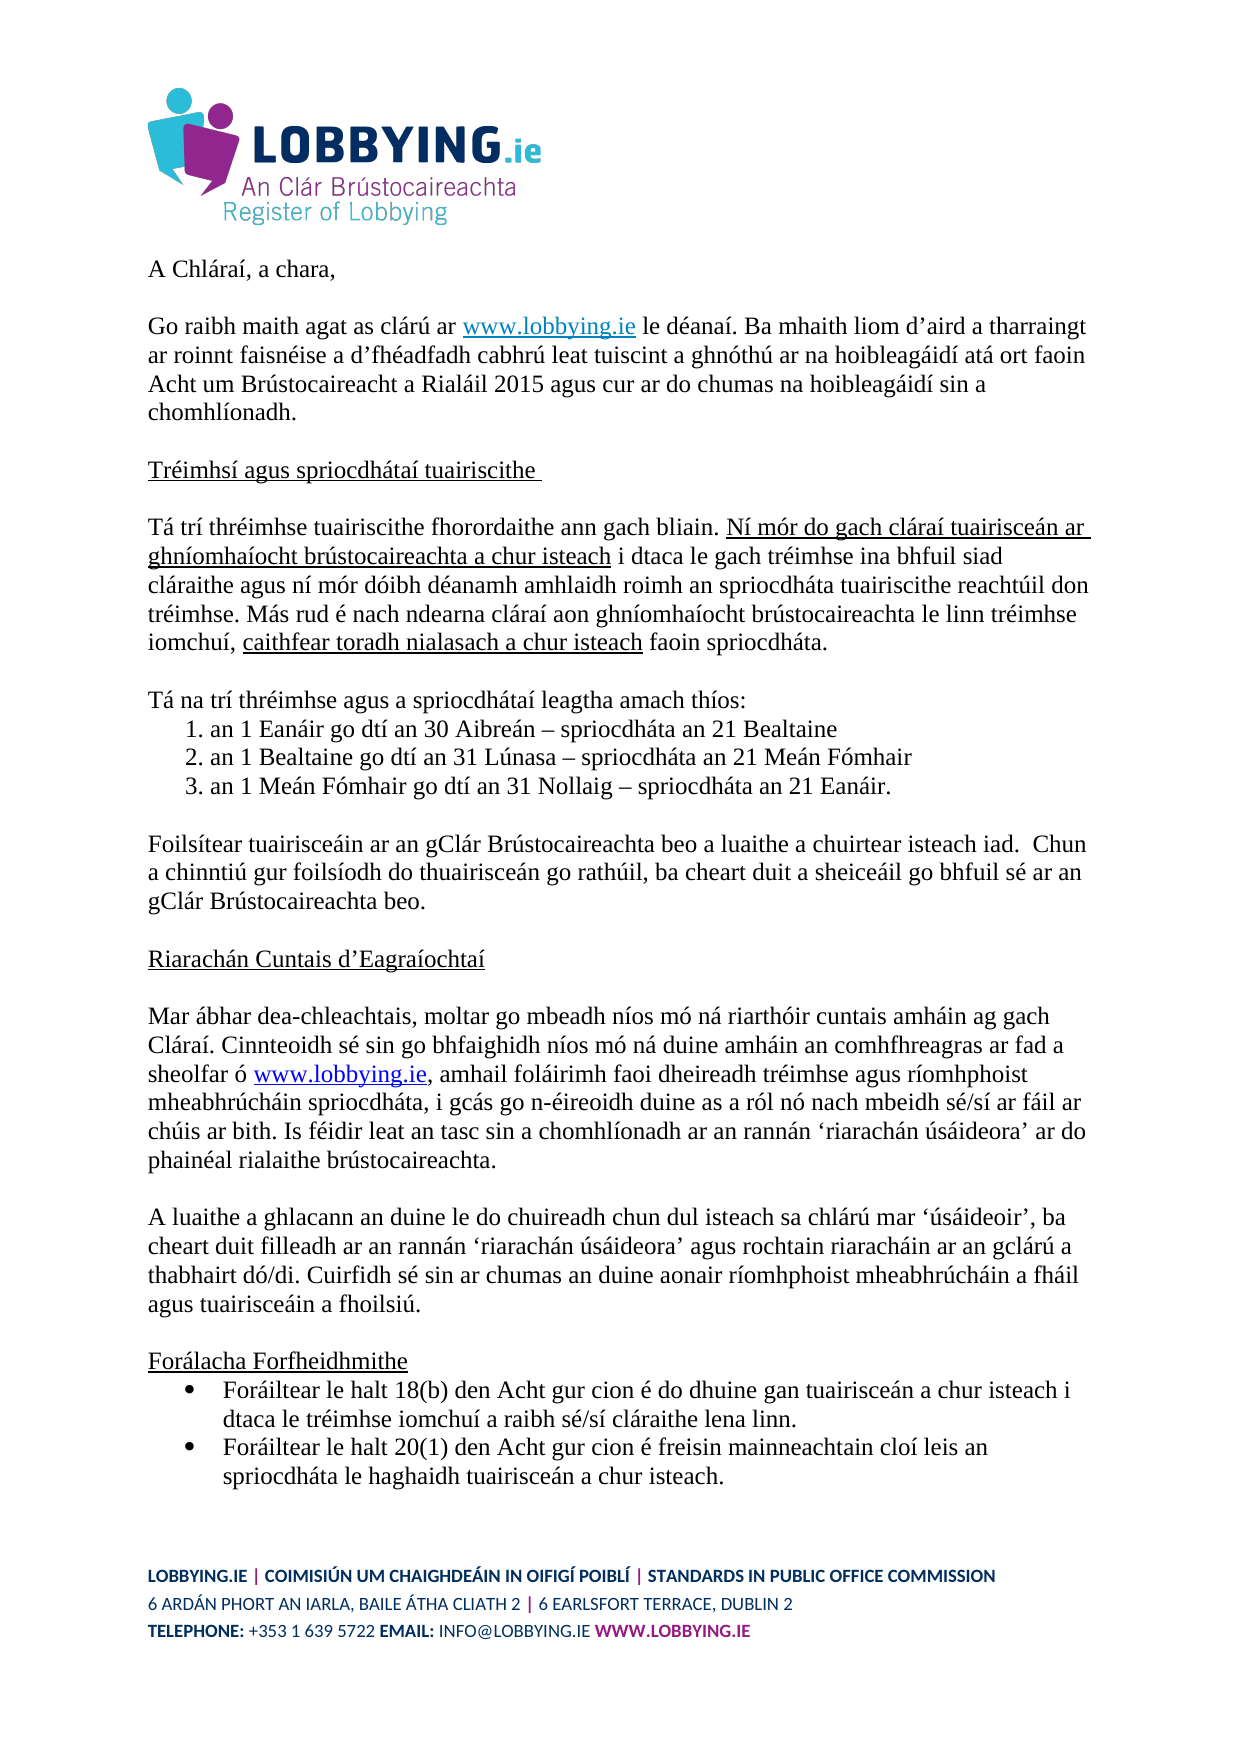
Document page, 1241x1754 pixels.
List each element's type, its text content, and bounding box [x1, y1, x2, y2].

text 1. an 1 Eanáir go dtí an 30 Aibreán – spriocdháta an 21 Bealtaine [185, 714, 1092, 742]
text Mar ábhar dea-chleachtais, moltar go mbeadh níos mó ná riarthóir cuntais amháin ag gach Cláraí. Cinnteoidh sé sin go bhfaighidh níos mó ná duine amháin an comhfhreagras ar fad a sheolfar ó www.lobbying.ie, amhail foláirimh faoi dheireadh tréimhse agus ríomhphoist mheabhrúcháin spriocdháta, i gcás go n-éireoidh duine as a ról nó nach mbeidh sé/sí ar fáil ar chúis ar bith. Is féidir leat an tasc sin a chomhlíonadh ar an rannán ‘riarachán úsáideora’ ar do phainéal rialaithe brústocaireachta. [148, 1001, 1092, 1174]
text Forálacha Forfheidhmithe [148, 1346, 1092, 1375]
text Tá na trí thréimhse agus a spriocdhátaí leagtha amach thíos: [148, 685, 1092, 714]
picture [147, 88, 541, 225]
text Tréimhsí agus spriocdhátaí tuairiscithe [148, 455, 1092, 484]
text Go raibh maith agat as clárú ar www.lobbying.ie le déanaí. Ba mhaith liom d’aird a tharraingt ar roinnt faisnéise a d’fhéadfadh cabhrú leat tuiscint a ghnóthú ar na hoibleagáidí atá ort faoin Acht um Brústocaireacht a Rialáil 2015 agus cur ar do chumas na hoibleagáidí sin a chomhlíonadh. [148, 311, 1092, 426]
text Riarachán Cuntais d’Eagraíochtaí [148, 944, 1092, 972]
text Foilsítear tuairisceáin ar an gClár Brústocaireachta beo a luaithe a chuirtear isteach iad. Chun a chinntiú gur foilsíodh do thuairisceán go rathúil, ba cheart duit a sheiceáil go bhfuil sé ar an gClár Brústocaireachta beo. [148, 829, 1092, 915]
list Foráiltear le halt 18(b) den Acht gur cion é do dhuine gan tuairisceán a chur isteach i dtaca le tréimhse iomchuí a raibh sé/sí cláraithe lena linn. [185, 1375, 1092, 1432]
text 2. an 1 Bealtaine go dtí an 31 Lúnasa – spriocdháta an 21 Meán Fómhair [185, 742, 1092, 771]
list Foráiltear le halt 20(1) den Acht gur cion é freisin mainneachtain cloí leis an spriocdháta le haghaidh tuairisceán a chur isteach. [185, 1432, 1092, 1490]
text A Chláraí, a chara, [148, 254, 1092, 282]
text A luaithe a ghlacann an duine le do chuireadh chun dul isteach sa chlárú mar ‘úsáideoir’, ba cheart duit filleadh ar an rannán ‘riarachán úsáideora’ agus rochtain riaracháin ar an gclárú a thabhairt dó/di. Cuirfidh sé sin ar chumas an duine aonair ríomhphoist mheabhrúcháin a fháil agus tuairisceáin a fhoilsiú. [148, 1202, 1092, 1317]
text 3. an 1 Meán Fómhair go dtí an 31 Nollaig – spriocdháta an 21 Eanáir. [185, 771, 1092, 800]
text Tá trí thréimhse tuairiscithe fhorordaithe ann gach bliain. Ní mór do gach cláraí tuairisceán ar ghníomhaíocht brústocaireachta a chur isteach i dtaca le gach tréimhse ina bhfuil siad cláraithe agus ní mór dóibh déanamh amhlaidh roimh an spriocdháta tuairiscithe reachtúil don tréimhse. Más rud é nach ndearna cláraí aon ghníomhaíocht brústocaireachta le linn tréimhse iomchuí, caithfear toradh nialasach a chur isteach faoin spriocdháta. [148, 512, 1092, 656]
